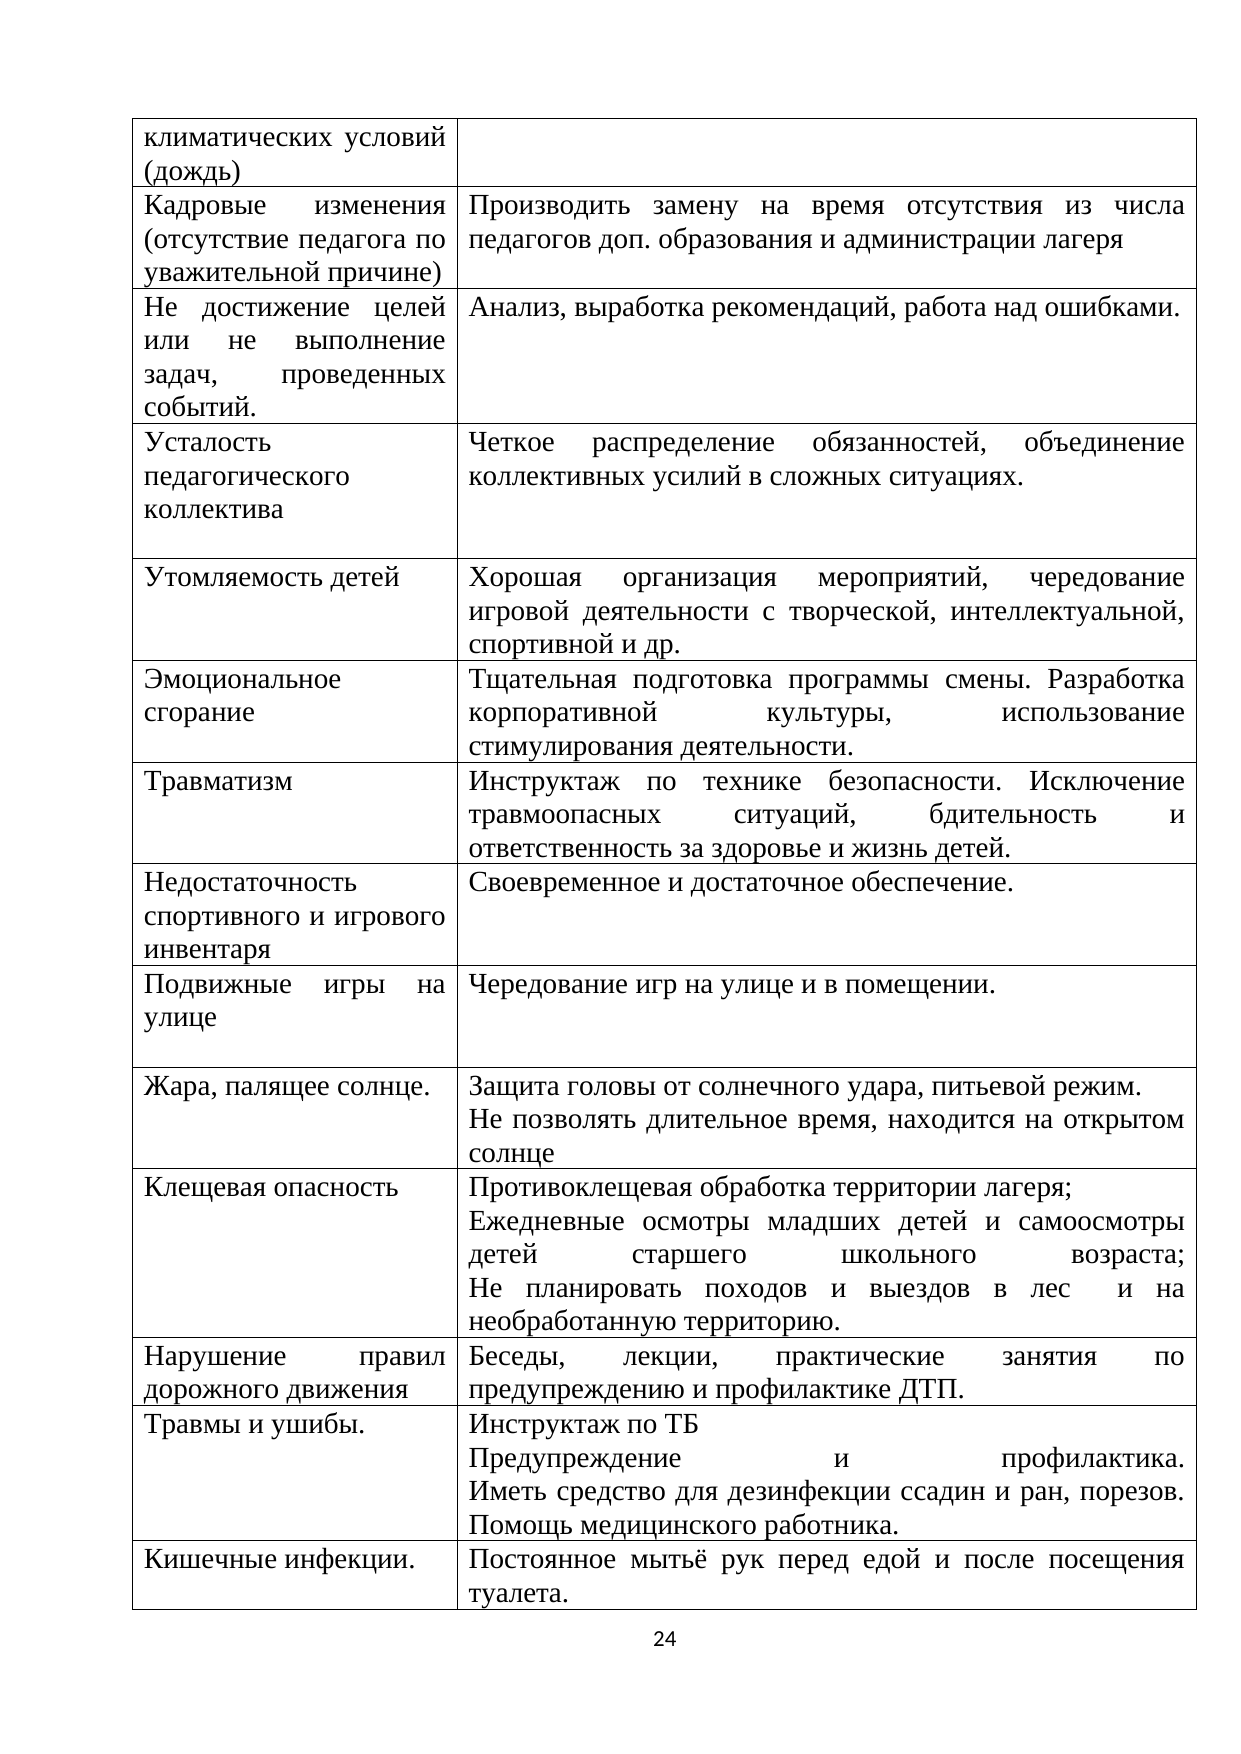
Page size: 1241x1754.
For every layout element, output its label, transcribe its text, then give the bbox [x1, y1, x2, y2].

table_cell Защита головы от солнечного удара, питьевой режим. Не позволять длительное время, находится на открытом солнце [458, 1068, 1196, 1168]
table_cell Хорошая организация мероприятий, чередование игровой деятельности с творческой, интеллектуальной, спортивной и др. [458, 559, 1196, 660]
table_cell Чередование игр на улице и в помещении. [458, 966, 1196, 1067]
table_cell Тщательная подготовка программы смены. Разработка корпоративной культуры, использование стимулирования деятельности. [458, 661, 1196, 762]
table_cell Кадровые изменения (отсутствие педагога по уважительной причине) [133, 187, 457, 288]
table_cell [458, 119, 1196, 186]
table_cell Травматизм [133, 763, 457, 863]
table_cell Подвижные игры на улице [133, 966, 457, 1067]
table_cell Усталость педагогического коллектива [133, 424, 457, 558]
table_cell Инструктаж по технике безопасности. Исключение травмоопасных ситуаций, бдительность и ответственность за здоровье и жизнь детей. [458, 763, 1196, 863]
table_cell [458, 1541, 1196, 1608]
table_cell Нарушение правил дорожного движения [133, 1338, 457, 1405]
table_cell Утомляемость детей [133, 559, 457, 660]
table_cell Беседы, лекции, практические занятия по предупреждению и профилактике ДТП. [458, 1338, 1196, 1405]
table_cell Анализ, выработка рекомендаций, работа над ошибками. [458, 289, 1196, 423]
table_cell Противоклещевая обработка территории лагеря; Ежедневные осмотры младших детей и самоосмотры детей старшего школьного возраста; Не планировать походов и выездов в лес и на необработанную территорию. [458, 1169, 1196, 1337]
table_cell Четкое распределение обязанностей, объединение коллективных усилий в сложных ситуациях. [458, 424, 1196, 558]
table_cell Кишечные инфекции. [133, 1541, 457, 1608]
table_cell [133, 119, 457, 186]
table_cell Своевременное и достаточное обеспечение. [458, 864, 1196, 965]
table_cell Производить замену на время отсутствия из числа педагогов доп. образования и администрации лагеря [458, 187, 1196, 288]
table_cell Жара, палящее солнце. [133, 1068, 457, 1168]
table_cell Не достижение целей или не выполнение задач, проведенных событий. [133, 289, 457, 423]
table_cell Клещевая опасность [133, 1169, 457, 1337]
table_cell Травмы и ушибы. [133, 1406, 457, 1540]
table_cell Эмоциональное сгорание [133, 661, 457, 762]
table_cell Инструктаж по ТБ Предупреждение и профилактика. Иметь средство для дезинфекции ссадин и ран, порезов. Помощь медицинского работника. [458, 1406, 1196, 1540]
table_cell Недостаточность спортивного и игрового инвентаря [133, 864, 457, 965]
